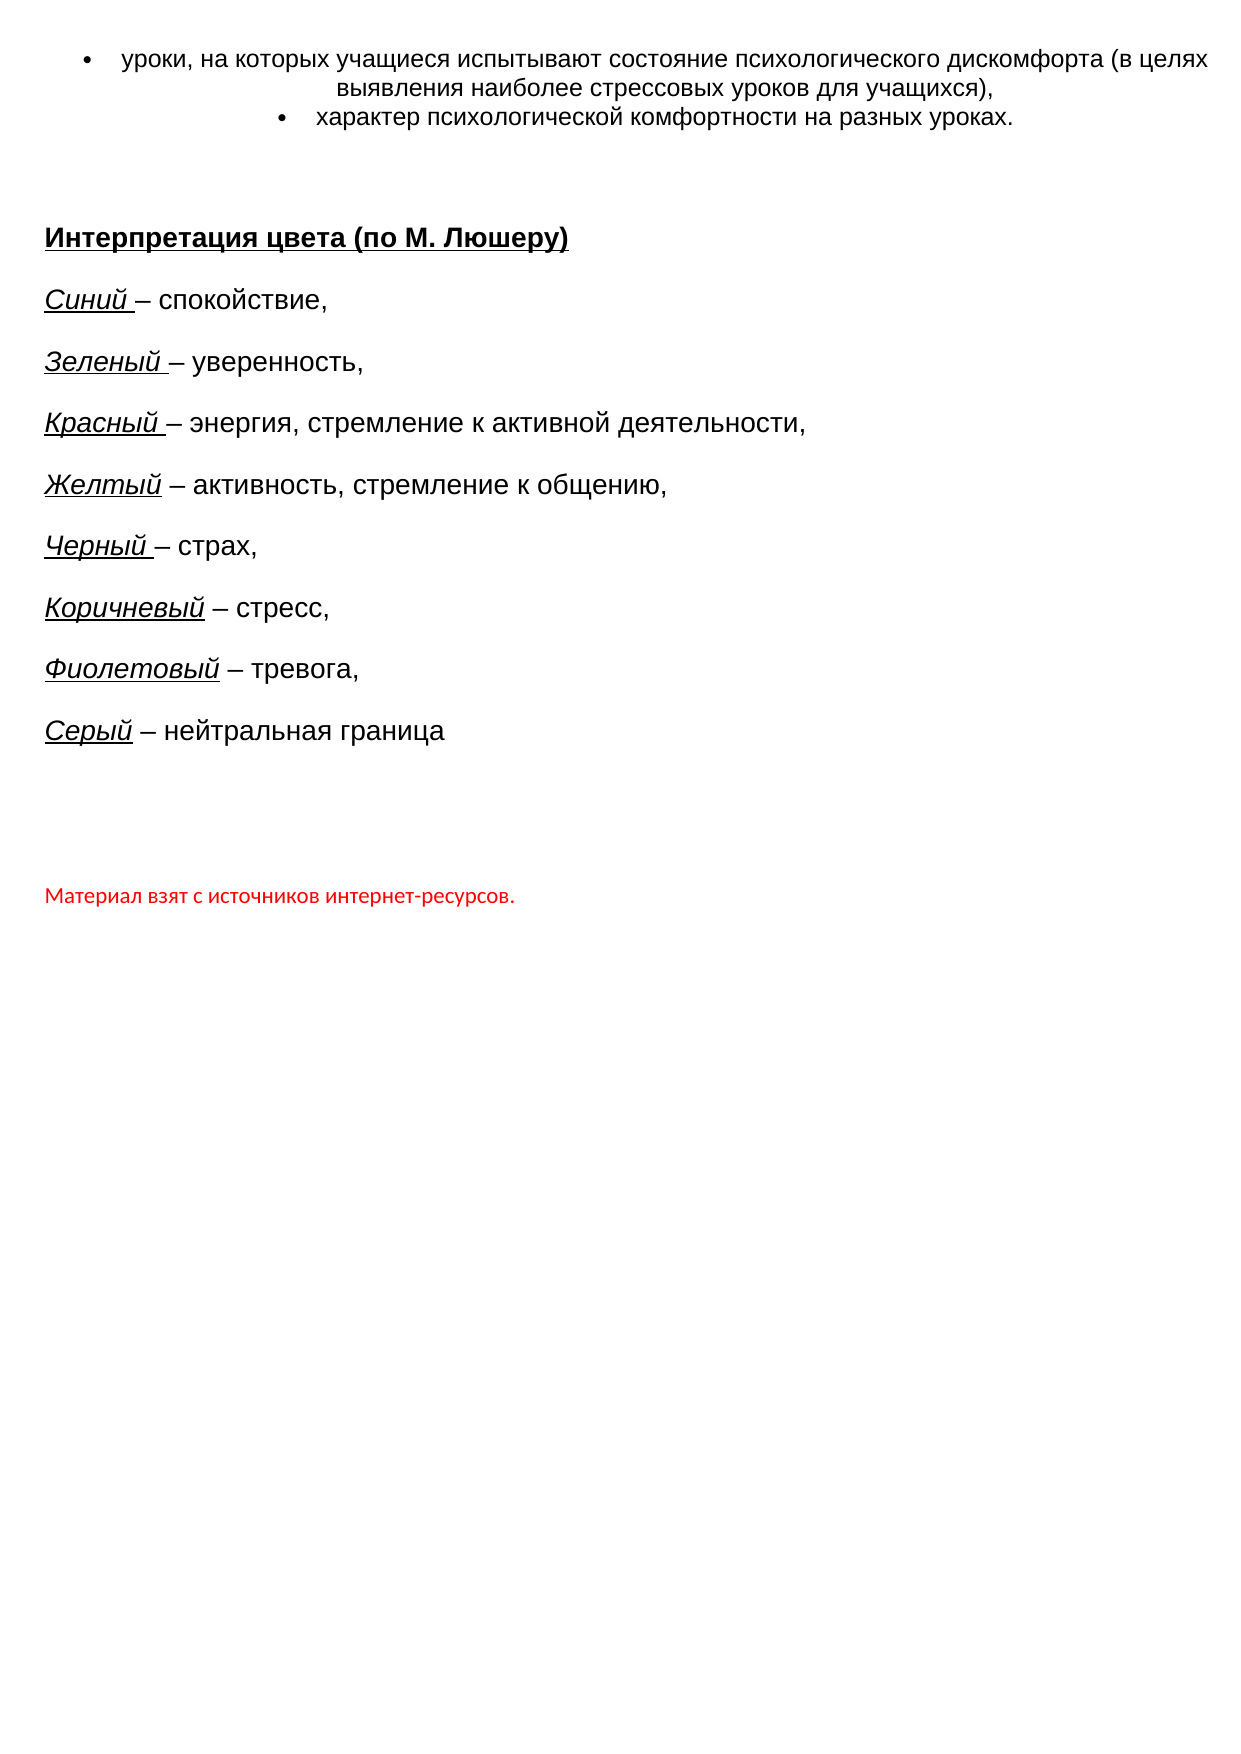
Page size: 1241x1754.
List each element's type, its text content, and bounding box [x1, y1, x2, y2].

text Интерпретация цвета (по М. Люшеру) [44, 221, 1211, 254]
text Красный – энергия, стремление к активной деятельности, [44, 406, 1211, 438]
text Материал взят с источников интернет-ресурсов. [44, 881, 1211, 909]
text Желтый – активность, стремление к общению, [44, 468, 1211, 500]
text Фиолетовый – тревога, [44, 652, 1211, 685]
text Синий – спокойствие, [44, 283, 1211, 315]
list уроки, на которых учащиеся испытывают состояние психологического дискомфорта (в целях выявления наиболее стрессовых уроков для учащихся), [82, 44, 1211, 102]
list характер психологической комфортности на разных уроках. [82, 102, 1211, 131]
text Зеленый – уверенность, [44, 344, 1211, 377]
text Коричневый – стресс, [44, 591, 1211, 623]
text Черный – страх, [44, 529, 1211, 562]
text Серый – нейтральная граница [44, 714, 1211, 746]
